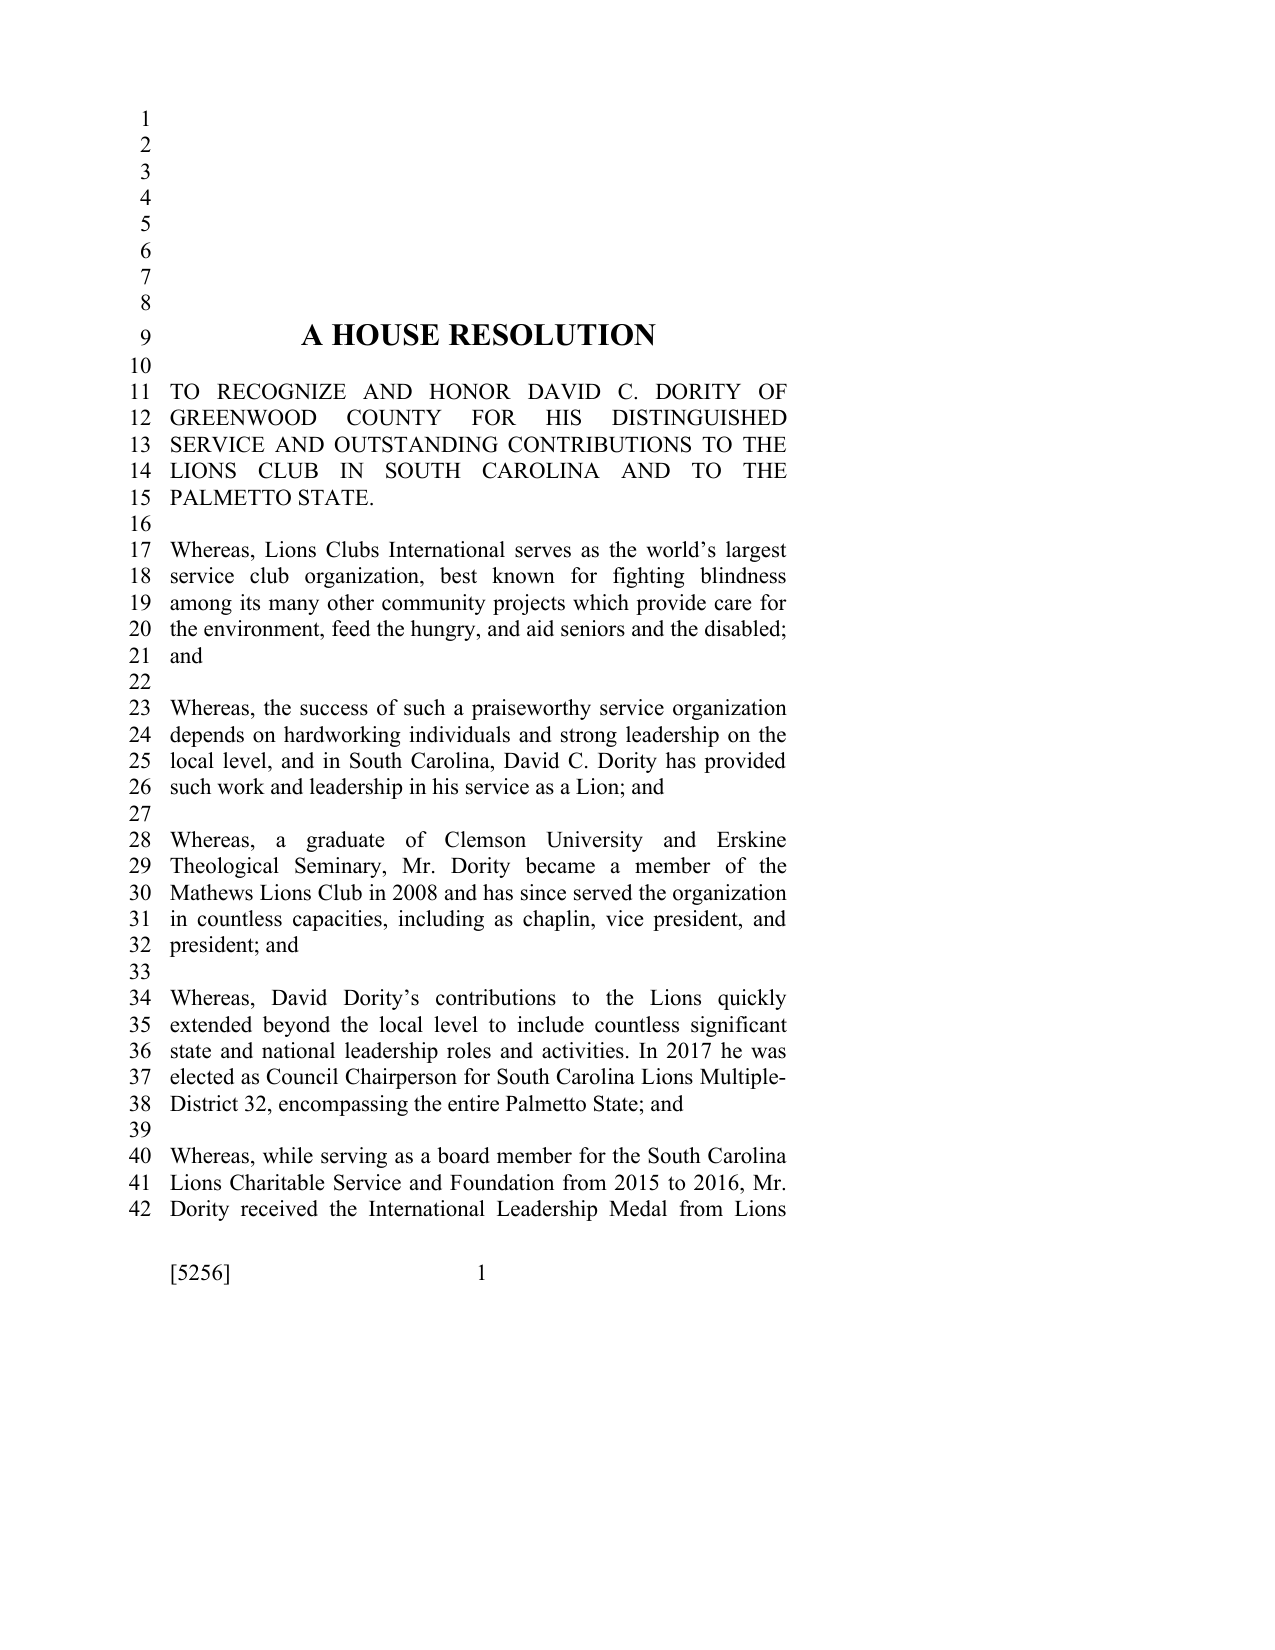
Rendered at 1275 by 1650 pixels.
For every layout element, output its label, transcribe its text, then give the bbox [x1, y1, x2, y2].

text Whereas, David Dority’s contributions to the Lions quickly extended beyond the local level to include countless significant state and national leadership roles and activities. In 2017 he was elected as Council Chairperson for South Carolina Lions Multiple-District 32, encompassing the entire Palmetto State; and [169, 984, 787, 1116]
text A HOUSE RESOLUTION [169, 316, 787, 352]
text TO RECOGNIZE AND HONOR DAVID C. DORITY OF GREENWOOD COUNTY FOR HIS DISTINGUISHED SERVICE AND OUTSTANDING CONTRIBUTIONS TO THE LIONS CLUB IN SOUTH CAROLINA AND TO THE PALMETTO STATE. [169, 378, 787, 510]
text Whereas, the success of such a praiseworthy service organization depends on hardworking individuals and strong leadership on the local level, and in South Carolina, David C. Dority has provided such work and leadership in his service as a Lion; and [169, 694, 787, 800]
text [169, 1142, 787, 1221]
text Whereas, Lions Clubs International serves as the world’s largest service club organization, best known for fighting blindness among its many other community projects which provide care for the environment, feed the hungry, and aid seniors and the disabled; and [169, 536, 787, 668]
text Whereas, a graduate of Clemson University and Erskine Theological Seminary, Mr. Dority became a member of the Mathews Lions Club in 2008 and has since served the organization in countless capacities, including as chaplin, vice president, and president; and [169, 826, 787, 958]
